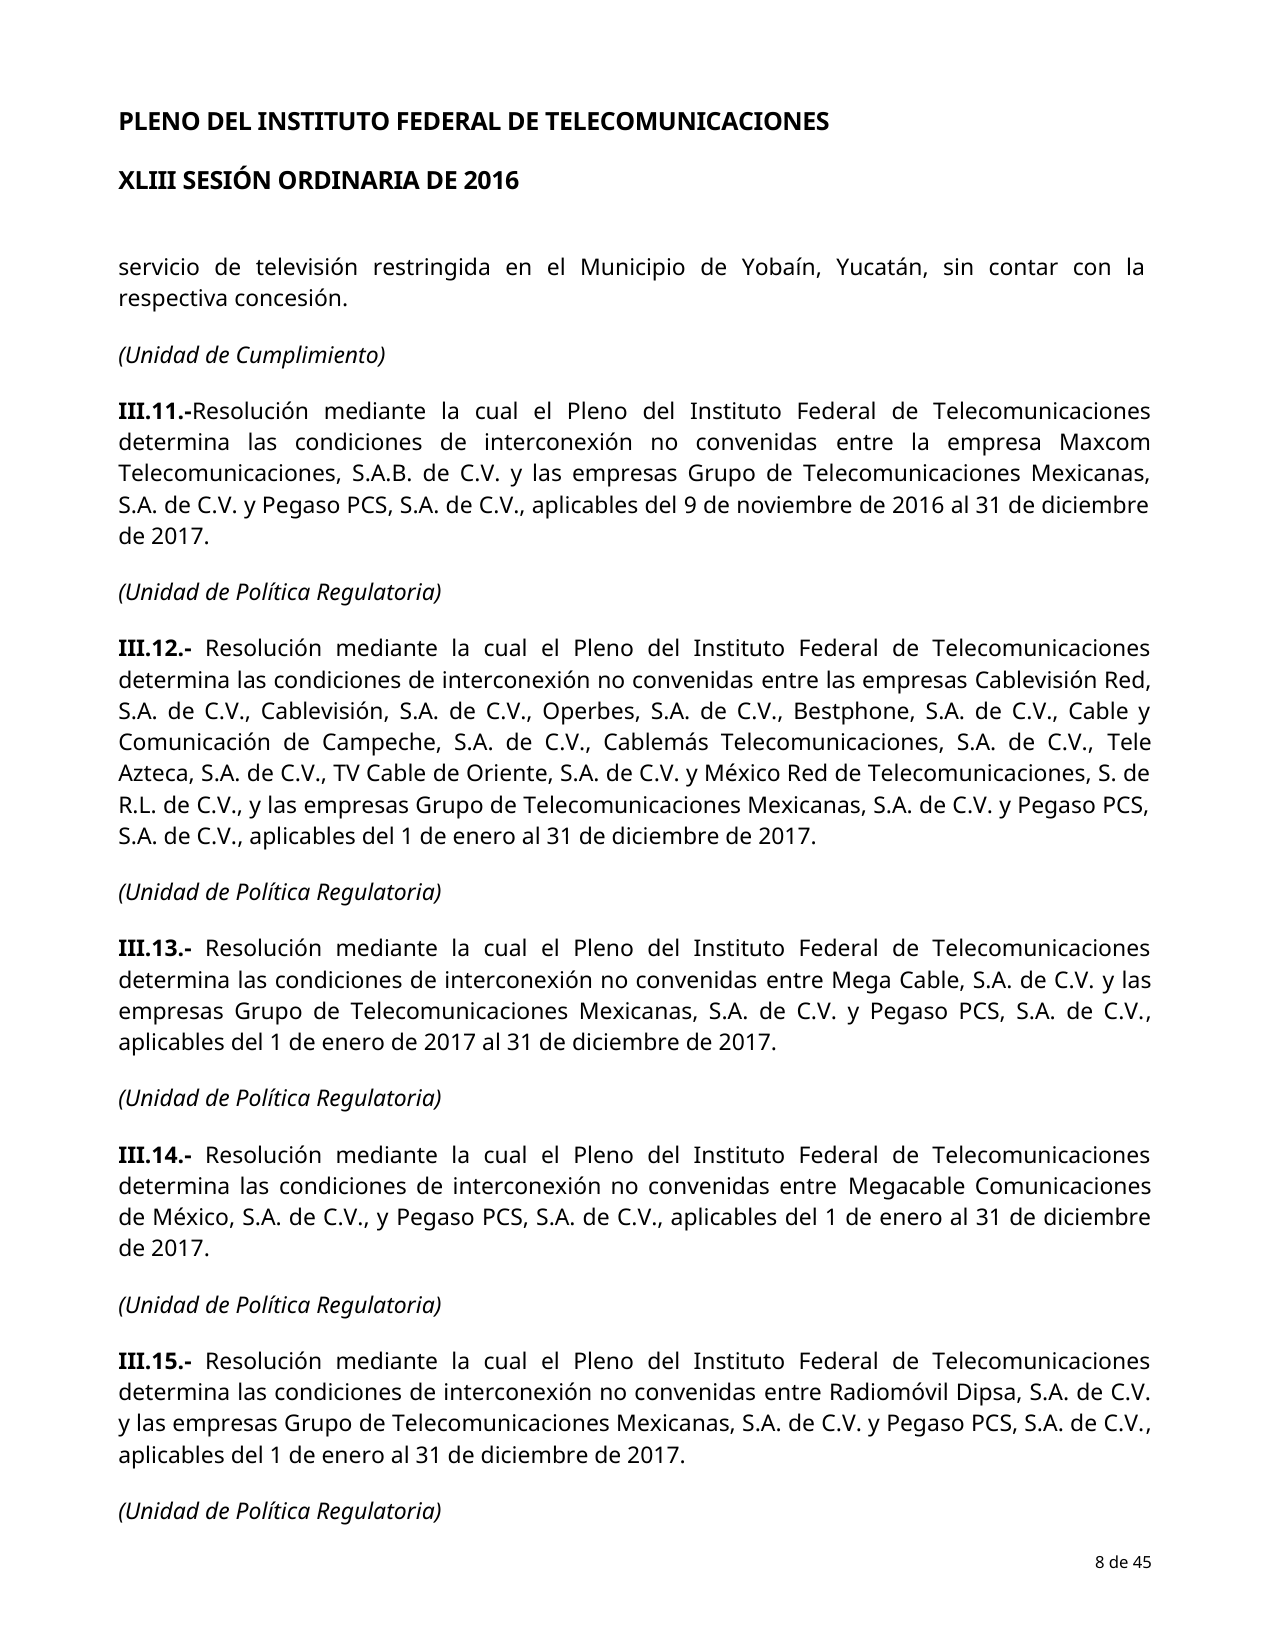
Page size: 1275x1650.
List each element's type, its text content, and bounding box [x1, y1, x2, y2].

text III.13.- Resolución mediante la cual el Pleno del Instituto Federal de Telecomunicaciones determina las condiciones de interconexión no convenidas entre Mega Cable, S.A. de C.V. y las empresas Grupo de Telecomunicaciones Mexicanas, S.A. de C.V. y Pegaso PCS, S.A. de C.V., aplicables del 1 de enero de 2017 al 31 de diciembre de 2017. [118, 932, 1152, 1057]
text III.12.- Resolución mediante la cual el Pleno del Instituto Federal de Telecomunicaciones determina las condiciones de interconexión no convenidas entre las empresas Cablevisión Red, S.A. de C.V., Cablevisión, S.A. de C.V., Operbes, S.A. de C.V., Bestphone, S.A. de C.V., Cable y Comunicación de Campeche, S.A. de C.V., Cablemás Telecomunicaciones, S.A. de C.V., Tele Azteca, S.A. de C.V., TV Cable de Oriente, S.A. de C.V. y México Red de Telecomunicaciones, S. de R.L. de C.V., y las empresas Grupo de Telecomunicaciones Mexicanas, S.A. de C.V. y Pegaso PCS, S.A. de C.V., aplicables del 1 de enero al 31 de diciembre de 2017. [118, 632, 1152, 851]
text (Unidad de Política Regulatoria) [118, 1082, 1152, 1113]
text (Unidad de Política Regulatoria) [118, 1495, 1152, 1526]
text III.14.- Resolución mediante la cual el Pleno del Instituto Federal de Telecomunicaciones determina las condiciones de interconexión no convenidas entre Megacable Comunicaciones de México, S.A. de C.V., y Pegaso PCS, S.A. de C.V., aplicables del 1 de enero al 31 de diciembre de 2017. [118, 1138, 1152, 1263]
text servicio de televisión restringida en el Municipio de Yobaín, Yucatán, sin contar con la respectiva concesión. [118, 251, 1147, 313]
text (Unidad de Cumplimiento) [118, 338, 1152, 370]
text III.11.- Resolución mediante la cual el Pleno del Instituto Federal de Telecomunicaciones determina las condiciones de interconexión no convenidas entre la empresa Maxcom Telecomunicaciones, S.A.B. de C.V. y las empresas Grupo de Telecomunicaciones Mexicanas, S.A. de C.V. y Pegaso PCS, S.A. de C.V., aplicables del 9 de noviembre de 2016 al 31 de diciembre de 2017. [118, 395, 1152, 551]
text (Unidad de Política Regulatoria) [118, 876, 1152, 907]
text (Unidad de Política Regulatoria) [118, 1288, 1152, 1320]
text III.15.- Resolución mediante la cual el Pleno del Instituto Federal de Telecomunicaciones determina las condiciones de interconexión no convenidas entre Radiomóvil Dipsa, S.A. de C.V. y las empresas Grupo de Telecomunicaciones Mexicanas, S.A. de C.V. y Pegaso PCS, S.A. de C.V., aplicables del 1 de enero al 31 de diciembre de 2017. [118, 1345, 1152, 1470]
text (Unidad de Política Regulatoria) [118, 576, 1152, 607]
